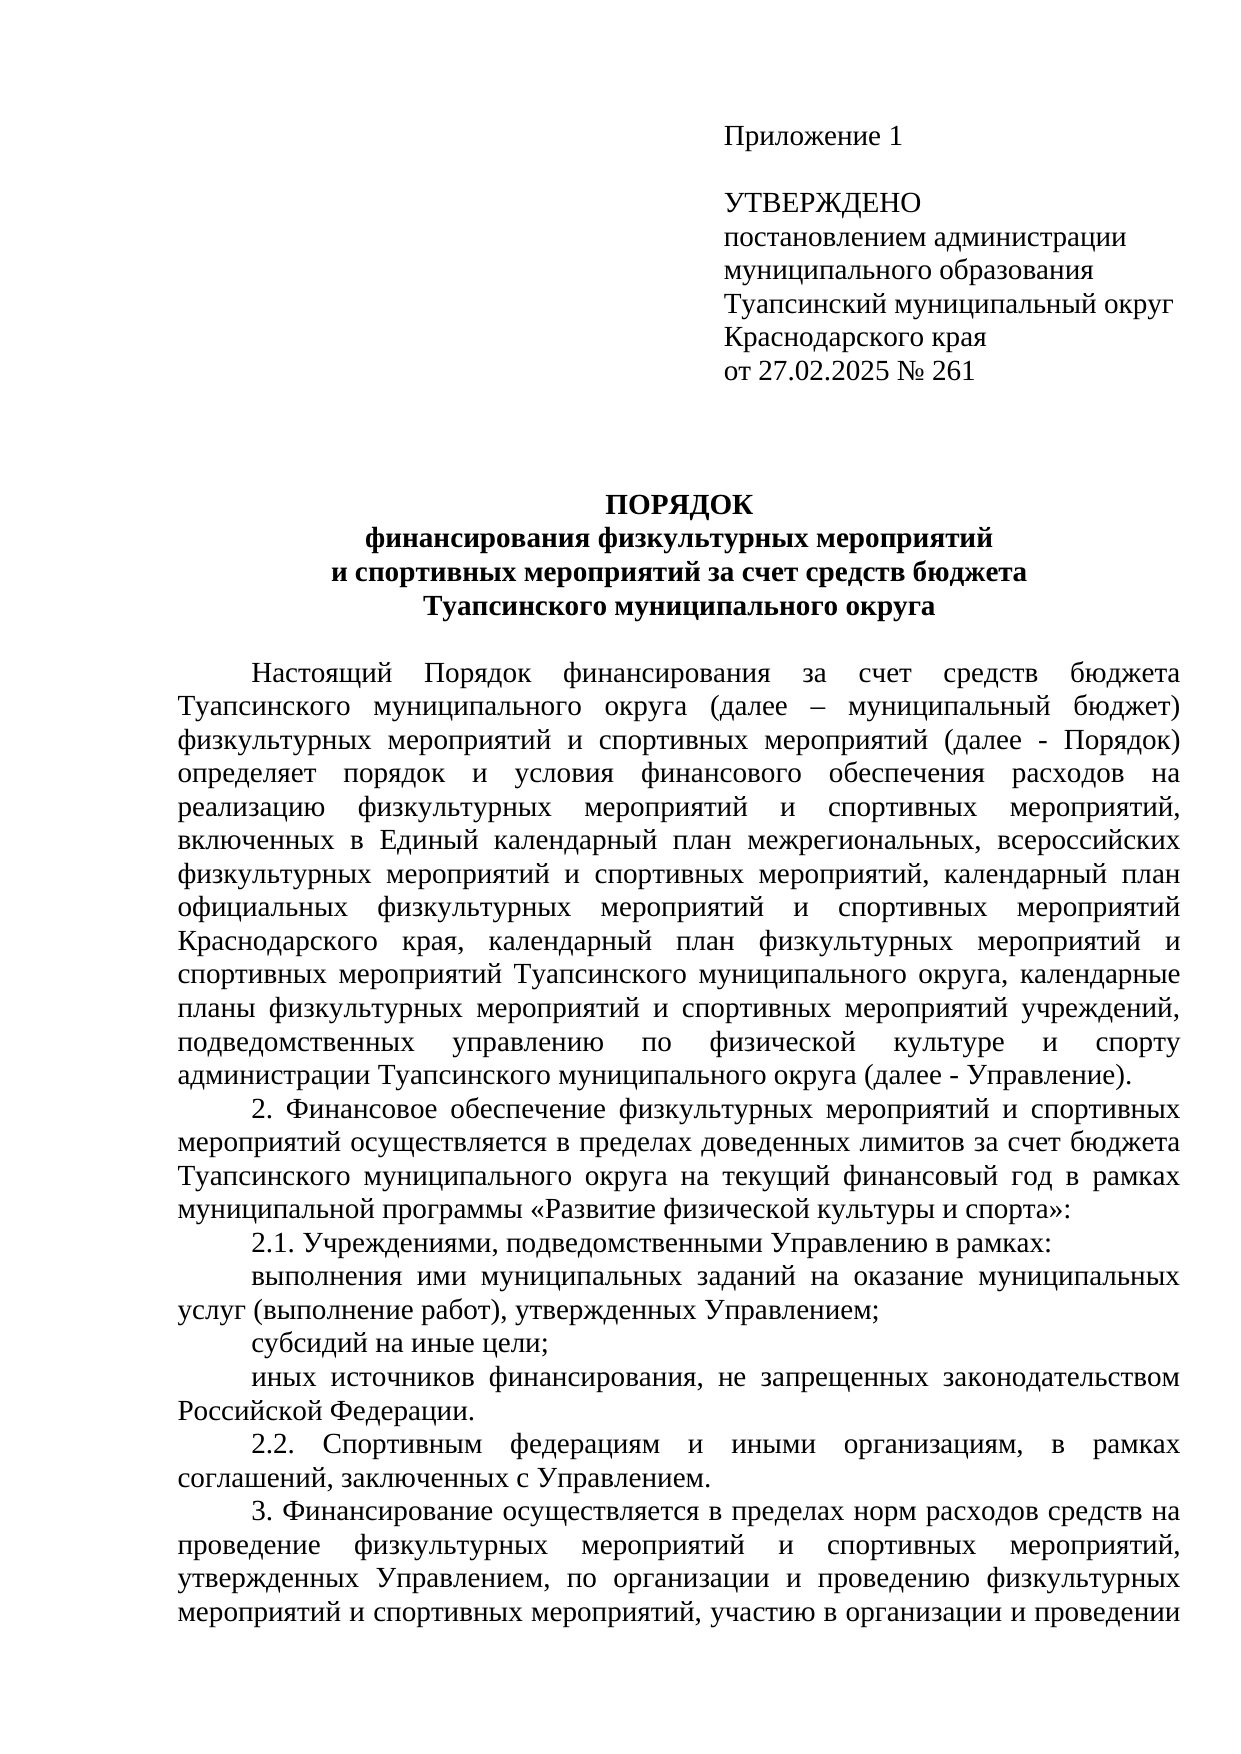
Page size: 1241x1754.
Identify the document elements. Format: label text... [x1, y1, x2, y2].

text Приложение 1 [723, 118, 1181, 152]
text Туапсинского муниципального округа [177, 588, 1181, 621]
text финансирования физкультурных мероприятий [177, 521, 1181, 554]
text 2.2. Спортивным федерациям и иными организациям, в рамках соглашений, заключенных с Управлением. [177, 1426, 1181, 1493]
text выполнения ими муниципальных заданий на оказание муниципальных услуг (выполнение работ), утвержденных Управлением; [177, 1258, 1181, 1326]
text Туапсинский муниципальный округ Краснодарского края [723, 286, 1181, 353]
title ПОРЯДОК [177, 487, 1181, 521]
text и спортивных мероприятий за счет средств бюджета [177, 554, 1181, 588]
text 2.1. Учреждениями, подведомственными Управлению в рамках: [177, 1225, 1181, 1258]
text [177, 1493, 1181, 1627]
text 2. Финансовое обеспечение физкультурных мероприятий и спортивных мероприятий осуществляется в пределах доведенных лимитов за счет бюджета Туапсинского муниципального округа на текущий финансовый год в рамках муниципальной программы «Развитие физической культуры и спорта»: [177, 1091, 1181, 1225]
text от 27.02.2025 № 261 [723, 353, 1181, 386]
text Настоящий Порядок финансирования за счет средств бюджета Туапсинского муниципального округа (далее – муниципальный бюджет) физкультурных мероприятий и спортивных мероприятий (далее - Порядок) определяет порядок и условия финансового обеспечения расходов на реализацию физкультурных мероприятий и спортивных мероприятий, включенных в Единый календарный план межрегиональных, всероссийских физкультурных мероприятий и спортивных мероприятий, календарный план официальных физкультурных мероприятий и спортивных мероприятий Краснодарского края, календарный план физкультурных мероприятий и спортивных мероприятий Туапсинского муниципального округа, календарные планы физкультурных мероприятий и спортивных мероприятий учреждений, подведомственных управлению по физической культуре и спорту администрации Туапсинского муниципального округа (далее - Управление). [177, 655, 1181, 1091]
text постановлением администрации муниципального образования [723, 219, 1181, 286]
text иных источников финансирования, не запрещенных законодательством Российской Федерации. [177, 1359, 1181, 1426]
text субсидий на иные цели; [177, 1326, 1181, 1359]
text УТВЕРЖДЕНО [723, 185, 1181, 219]
